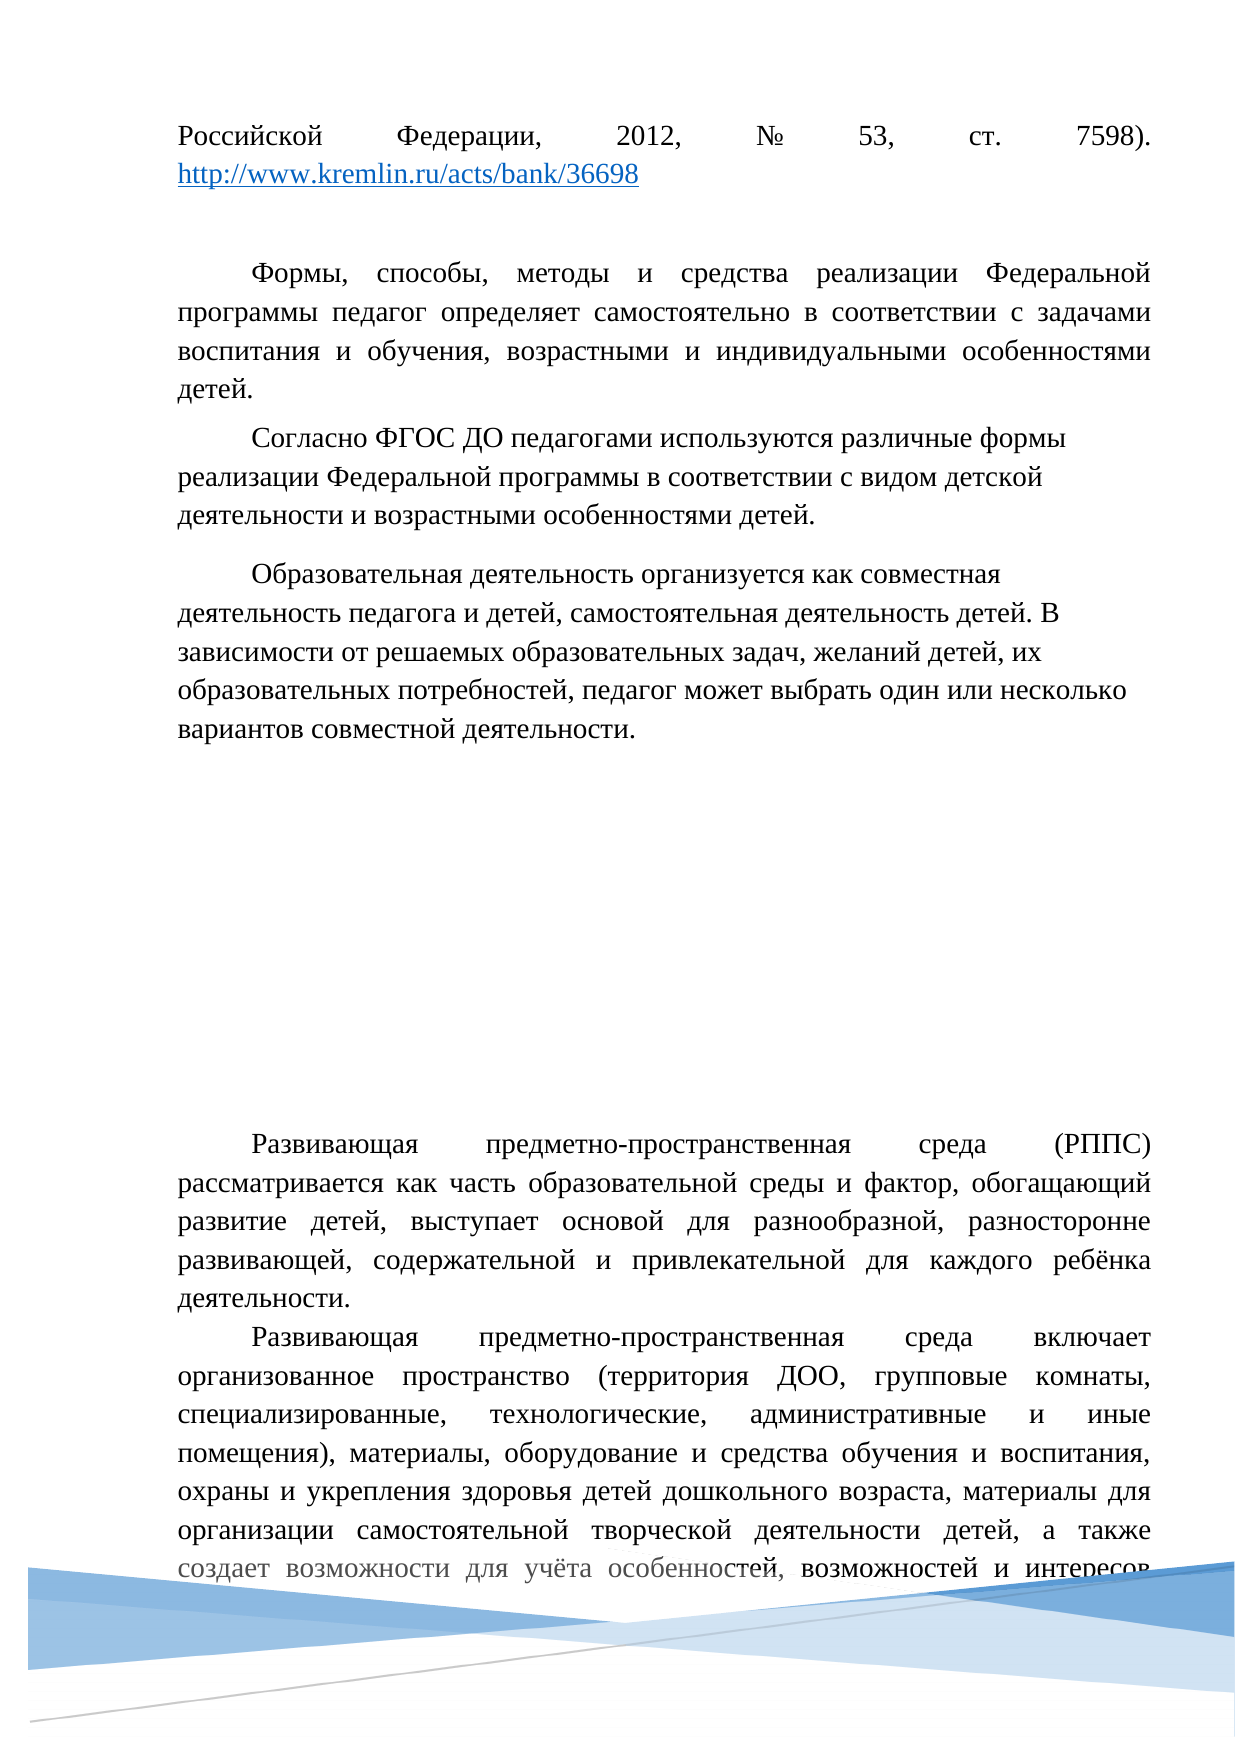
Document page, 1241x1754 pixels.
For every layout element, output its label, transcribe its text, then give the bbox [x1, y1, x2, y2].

text Часть 2 статьи 13 Федерального закона от 29 декабря 2012 г. № 273-ФЗ «Об образовании в Российской Федерации» (Собрание законодательства Российской Федерации, 2012, № 53, ст. 7598). http://www.kremlin.ru/acts/bank/36698 [177, 118, 1152, 190]
text Согласно ФГОС ДО педагогами используются различные формы реализации Федеральной программы в соответствии с видом детской деятельности и возрастными особенностями детей. [177, 420, 1152, 531]
text Развивающая предметно-пространственная среда включает организованное пространство (территория ДОО, групповые комнаты, специализированные, технологические, административные и иные помещения), материалы, оборудование и средства обучения и воспитания, охраны и укрепления здоровья детей дошкольного возраста, материалы для организации самостоятельной творческой деятельности детей, а также создает возможности для учёта особенностей, возможностей и интересов детей. [177, 1319, 1152, 1548]
text Развивающая предметно-пространственная среда (РППС) рассматривается как часть образовательной среды и фактор, обогащающий развитие детей, выступает основой для разнообразной, разносторонне развивающей, содержательной и привлекательной для каждого ребёнка деятельности. [177, 1126, 1152, 1314]
picture [28, 1548, 1235, 1737]
text Образовательная деятельность организуется как совместная деятельность педагога и детей, самостоятельная деятельность детей. В зависимости от решаемых образовательных задач, желаний детей, их образовательных потребностей, педагог может выбрать один или несколько вариантов совместной деятельности. [177, 557, 1152, 744]
text Формы, способы, методы и средства реализации Федеральной программы педагог определяет самостоятельно в соответствии с задачами воспитания и обучения, возрастными и индивидуальными особенностями детей. [177, 256, 1152, 405]
